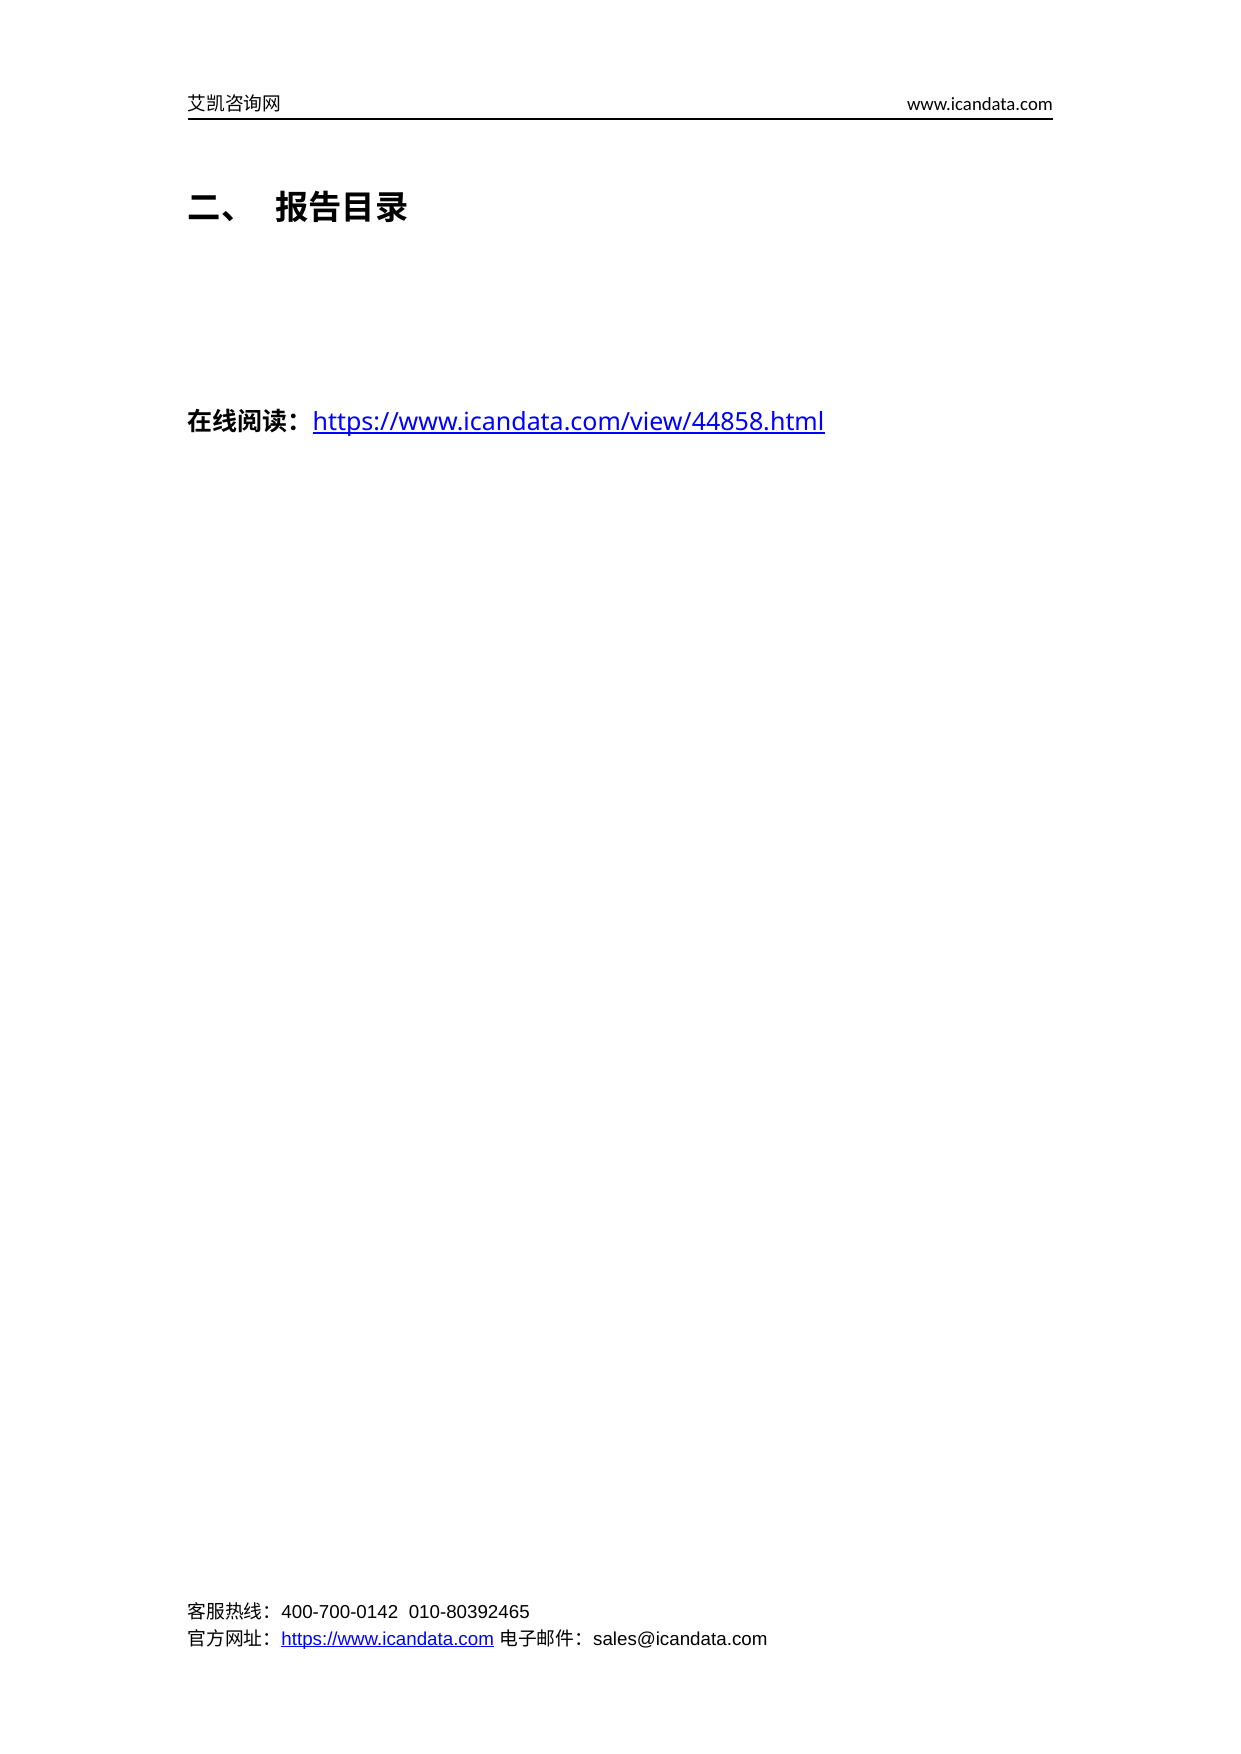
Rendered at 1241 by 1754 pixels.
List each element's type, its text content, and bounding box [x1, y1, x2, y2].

subtitle 报告目录 [187, 172, 1053, 237]
text 在线阅读：https://www.icandata.com/view/44858.html [187, 387, 1053, 452]
